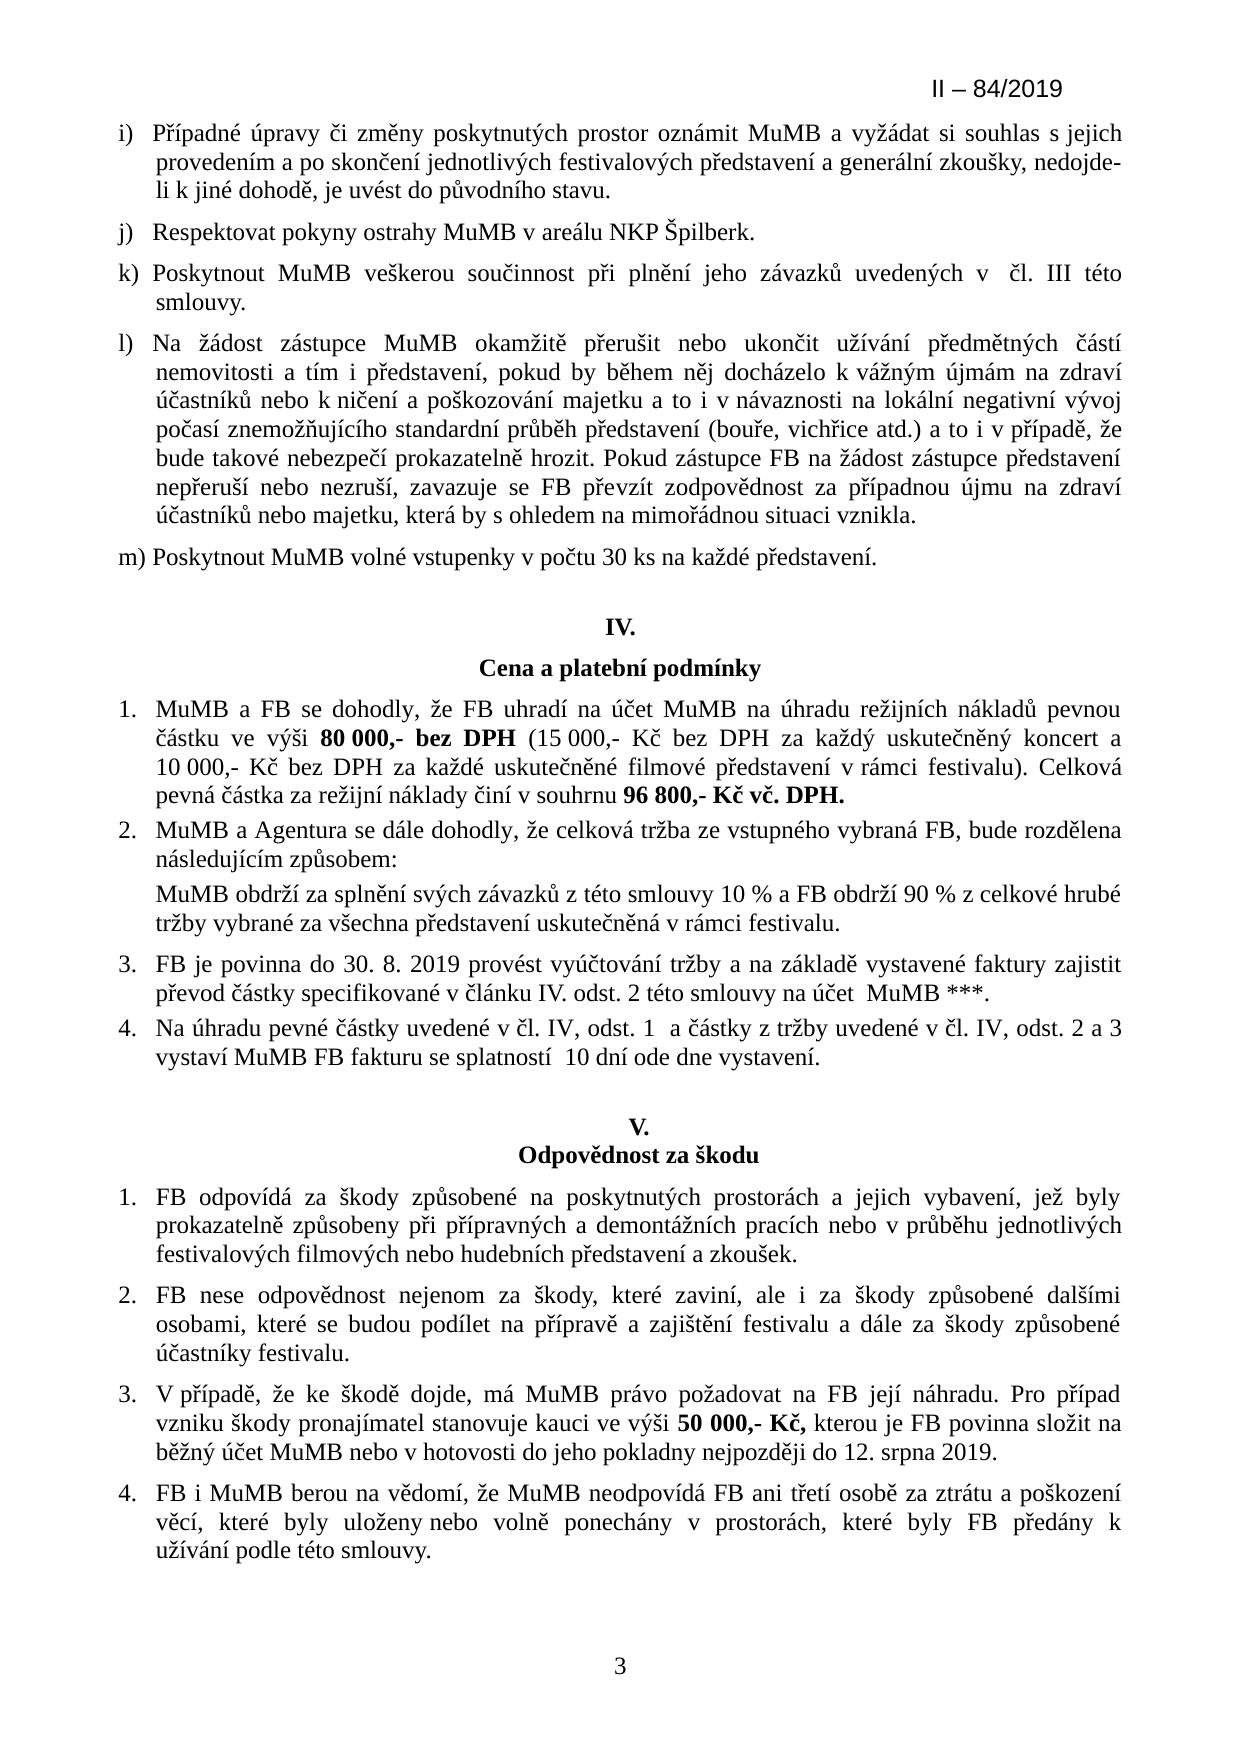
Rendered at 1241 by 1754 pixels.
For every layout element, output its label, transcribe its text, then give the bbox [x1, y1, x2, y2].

list Na úhradu pevné částky uvedené v čl. IV, odst. 1 a částky z tržby uvedené v čl. IV, odst. 2 a 3 vystaví MuMB FB fakturu se splatností 10 dní ode dne vystavení. [118, 1013, 1122, 1071]
list Na žádost zástupce MuMB okamžitě přerušit nebo ukončit užívání předmětných částí nemovitosti a tím i představení, pokud by během něj docházelo k vážným újmám na zdraví účastníků nebo k ničení a poškozování majetku a to i v návaznosti na lokální negativní vývoj počasí znemožňujícího standardní průběh představení (bouře, vichřice atd.) a to i v případě, že bude takové nebezpečí prokazatelně hrozit. Pokud zástupce FB na žádost zástupce představení nepřeruší nebo nezruší, zavazuje se FB převzít zodpovědnost za případnou újmu na zdraví účastníků nebo majetku, která by s ohledem na mimořádnou situaci vznikla. [118, 328, 1122, 529]
text IV. [118, 612, 1122, 641]
list FB je povinna do 30. 8. 2019 provést vyúčtování tržby a na základě vystavené faktury zajistit převod částky specifikované v článku IV. odst. 2 této smlouvy na účet MuMB ***. [118, 949, 1122, 1007]
text Cena a platební podmínky [118, 653, 1122, 682]
text V. [155, 1112, 1122, 1141]
text Odpovědnost za škodu [155, 1141, 1122, 1169]
list MuMB a FB se dohodly, že FB uhradí na účet MuMB na úhradu režijních nákladů pevnou částku ve výši 80 000,- bez DPH (15 000,- Kč bez DPH za každý uskutečněný koncert a 10 000,- Kč bez DPH za každé uskutečněné filmové představení v rámci festivalu). Celková pevná částka za režijní náklady činí v souhrnu 96 800,- Kč vč. DPH. [118, 694, 1122, 809]
list Případné úpravy či změny poskytnutých prostor oznámit MuMB a vyžádat si souhlas s jejich provedením a po skončení jednotlivých festivalových představení a generální zkoušky, nedojde-li k jiné dohodě, je uvést do původního stavu. [118, 118, 1122, 204]
list FB odpovídá za škody způsobené na poskytnutých prostorách a jejich vybavení, jež byly prokazatelně způsobeny při přípravných a demontážních pracích nebo v průběhu jednotlivých festivalových filmových nebo hudebních představení a zkoušek. [118, 1182, 1122, 1268]
text MuMB obdrží za splnění svých závazků z této smlouvy 10 % a FB obdrží 90 % z celkové hrubé tržby vybrané za všechna představení uskutečněná v rámci festivalu. [118, 879, 1122, 937]
list Poskytnout MuMB volné vstupenky v počtu 30 ks na každé představení. [118, 542, 1122, 571]
list FB nese odpovědnost nejenom za škody, které zaviní, ale i za škody způsobené dalšími osobami, které se budou podílet na přípravě a zajištění festivalu a dále za škody způsobené účastníky festivalu. [118, 1281, 1122, 1367]
list V případě, že ke škodě dojde, má MuMB právo požadovat na FB její náhradu. Pro případ vzniku škody pronajímatel stanovuje kauci ve výši 50 000,- Kč, kterou je FB povinna složit na běžný účet MuMB nebo v hotovosti do jeho pokladny nejpozději do 12. srpna 2019. [118, 1379, 1122, 1466]
list FB i MuMB berou na vědomí, že MuMB neodpovídá FB ani třetí osobě za ztrátu a poškození věcí, které byly uloženy nebo volně ponechány v prostorách, které byly FB předány k užívání podle této smlouvy. [118, 1478, 1122, 1564]
list Poskytnout MuMB veškerou součinnost při plnění jeho závazků uvedených v čl. III této smlouvy. [118, 258, 1122, 316]
list MuMB a Agentura se dále dohodly, že celková tržba ze vstupného vybraná FB, bude rozdělena následujícím způsobem: [118, 816, 1122, 873]
list Respektovat pokyny ostrahy MuMB v areálu NKP Špilberk. [118, 217, 1122, 246]
